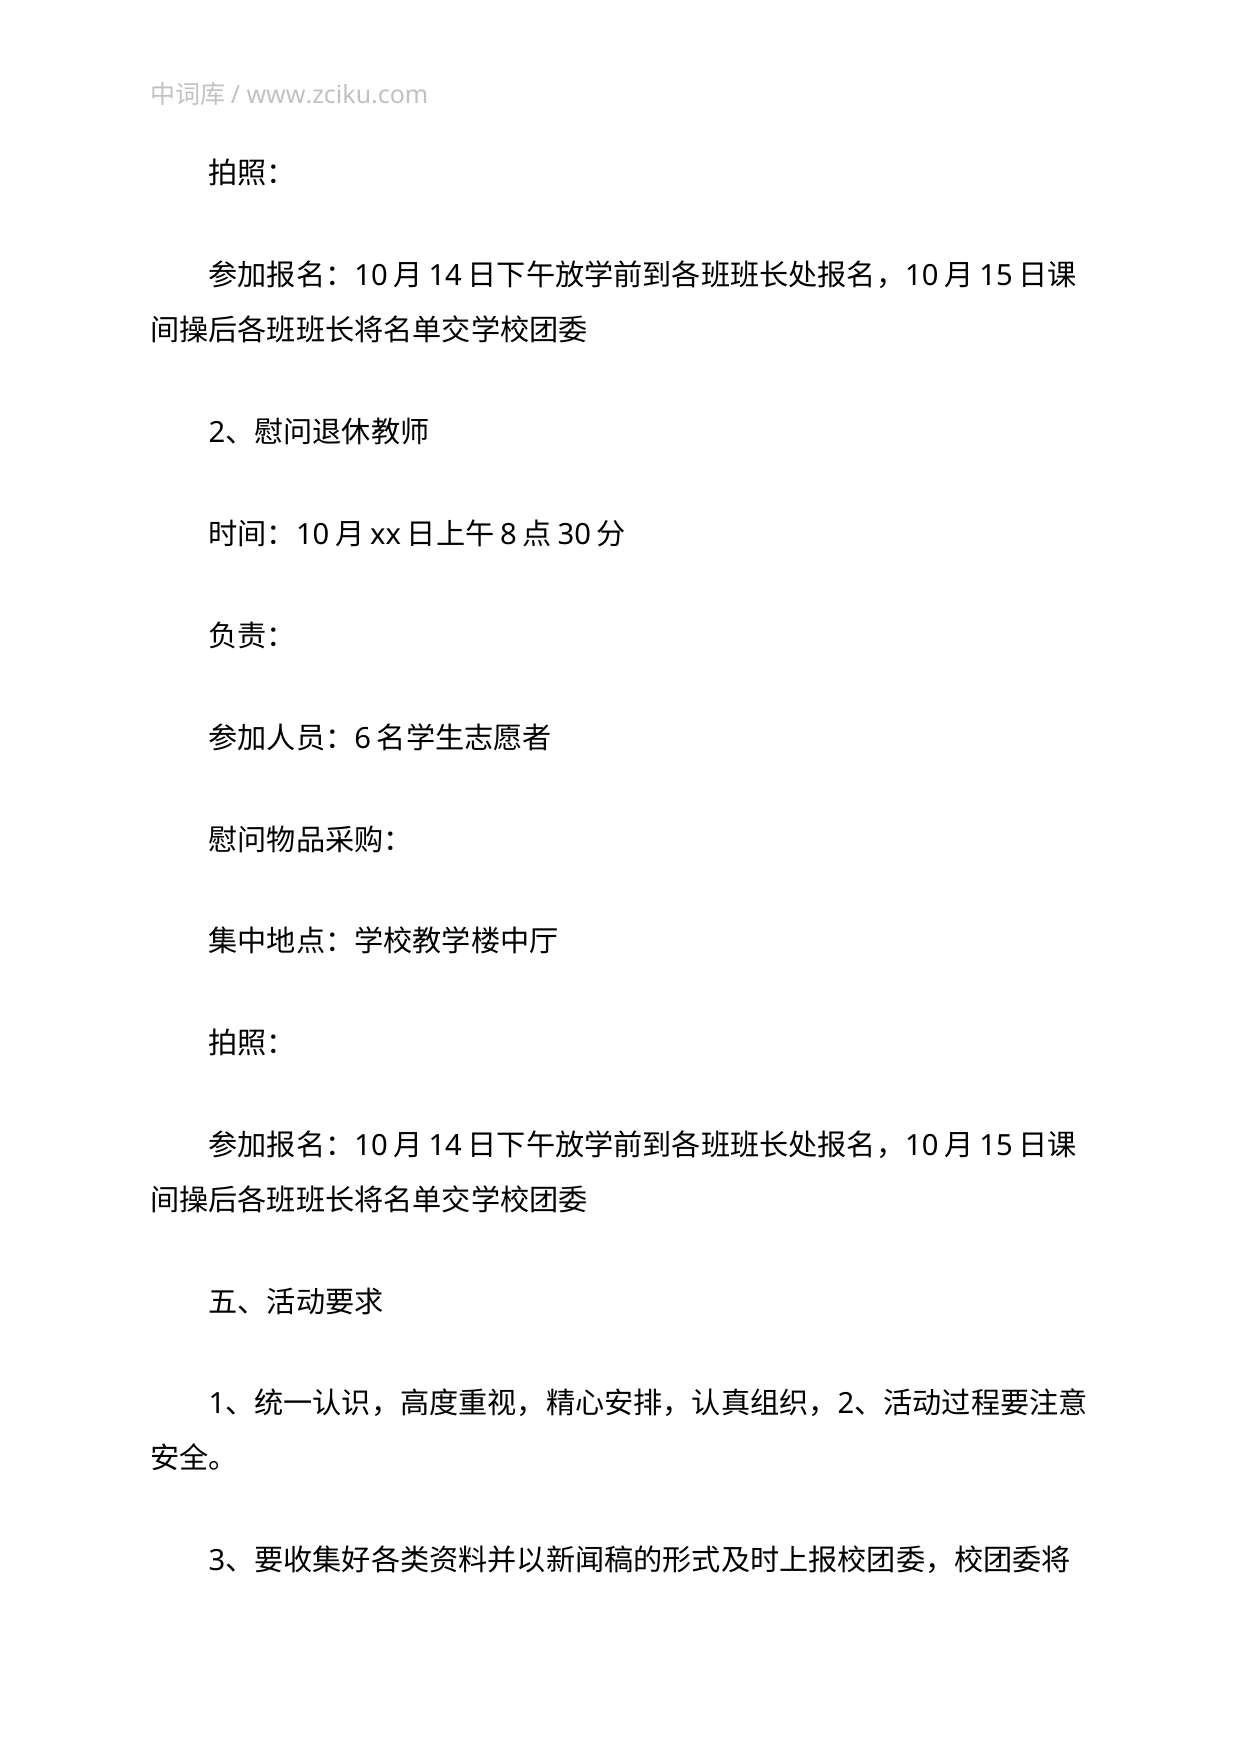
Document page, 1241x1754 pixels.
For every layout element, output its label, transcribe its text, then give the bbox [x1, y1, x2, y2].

text 参加报名：10月14日下午放学前到各班班长处报名，10月15日课间操后各班班长将名单交学校团委 [150, 1122, 1090, 1219]
text 拍照： [150, 1020, 1090, 1062]
text 时间：10月xx日上午8点30分 [150, 511, 1090, 553]
text 集中地点：学校教学楼中厅 [150, 918, 1090, 960]
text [150, 1537, 1090, 1579]
text 1、统一认识，高度重视，精心安排，认真组织，2、活动过程要注意安全。 [150, 1380, 1090, 1477]
text 负责： [150, 612, 1090, 655]
text 慰问物品采购： [150, 816, 1090, 858]
text 拍照： [150, 150, 1090, 192]
text 参加人员：6名学生志愿者 [150, 714, 1090, 757]
text 五、活动要求 [150, 1278, 1090, 1321]
text 2、慰问退休教师 [150, 408, 1090, 451]
text 参加报名：10月14日下午放学前到各班班长处报名，10月15日课间操后各班班长将名单交学校团委 [150, 252, 1090, 349]
